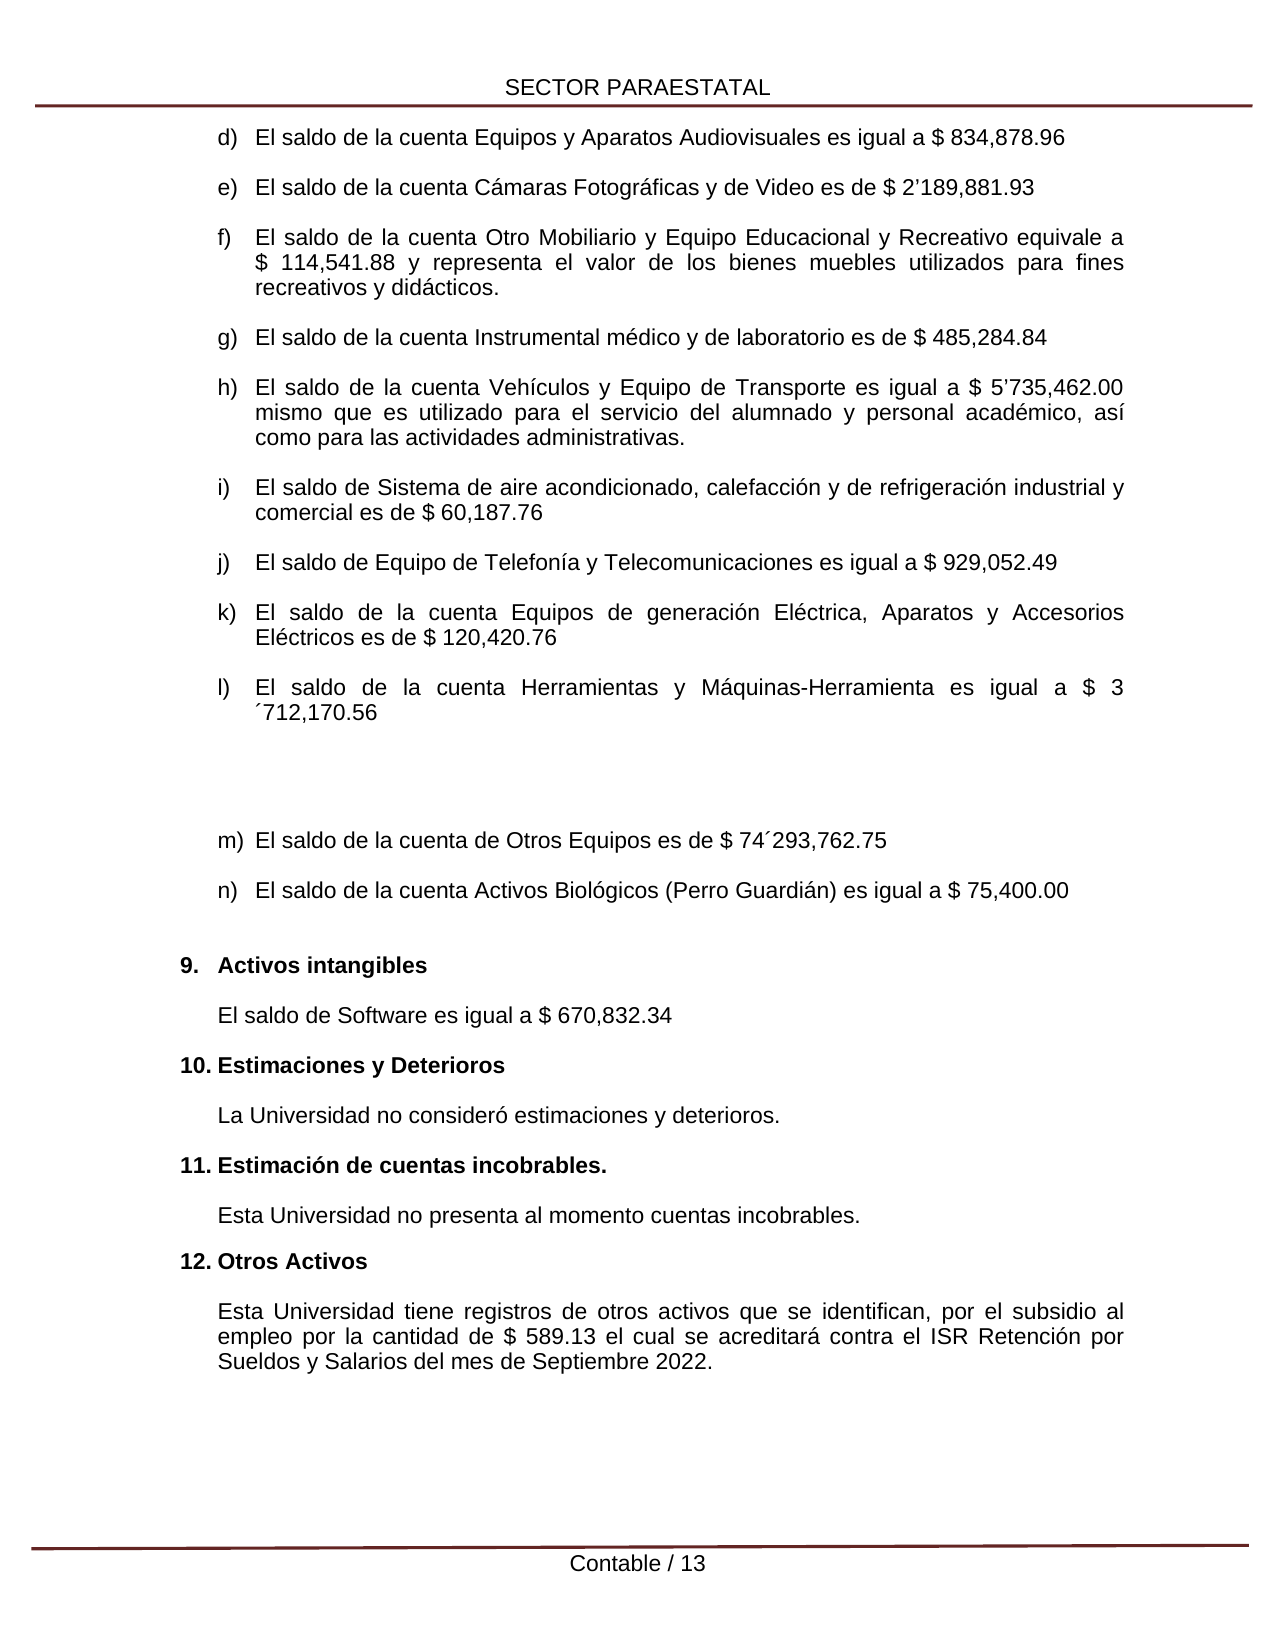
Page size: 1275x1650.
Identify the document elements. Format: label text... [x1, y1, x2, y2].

list Estimaciones y Deterioros [180, 1053, 1125, 1078]
list El saldo de la cuenta Activos Biológicos (Perro Guardián) es igual a $ 75,400.00 [217, 878, 1125, 903]
text La Universidad no consideró estimaciones y deterioros. [217, 1103, 1125, 1128]
list El saldo de la cuenta Cámaras Fotográficas y de Video es de $ 2’189,881.93 [217, 175, 1125, 200]
list El saldo de Sistema de aire acondicionado, calefacción y de refrigeración industrial y comercial es de $ 60,187.76 [217, 475, 1125, 525]
list El saldo de Equipo de Telefonía y Telecomunicaciones es igual a $ 929,052.49 [217, 550, 1125, 575]
text El saldo de Software es igual a $ 670,832.34 [217, 1003, 1125, 1028]
list Estimación de cuentas incobrables. [180, 1153, 1125, 1178]
list Otros Activos [180, 1250, 1125, 1275]
list El saldo de la cuenta Vehículos y Equipo de Transporte es igual a $ 5’735,462.00 mismo que es utilizado para el servicio del alumnado y personal académico, así como para las actividades administrativas. [217, 375, 1125, 450]
list El saldo de la cuenta Otro Mobiliario y Equipo Educacional y Recreativo equivale a $ 114,541.88 y representa el valor de los bienes muebles utilizados para fines recreativos y didácticos. [217, 225, 1125, 300]
list El saldo de la cuenta Equipos de generación Eléctrica, Aparatos y Accesorios Eléctricos es de $ 120,420.76 [217, 600, 1125, 650]
list Activos intangibles [180, 953, 1125, 978]
list El saldo de la cuenta Instrumental médico y de laboratorio es de $ 485,284.84 [217, 325, 1125, 350]
text Esta Universidad no presenta al momento cuentas incobrables. [217, 1203, 1125, 1228]
list El saldo de la cuenta Herramientas y Máquinas-Herramienta es igual a $ 3´712,170.56 [217, 675, 1125, 725]
list El saldo de la cuenta Equipos y Aparatos Audiovisuales es igual a $ 834,878.96 [217, 125, 1125, 150]
text Esta Universidad tiene registros de otros activos que se identifican, por el subsidio al empleo por la cantidad de $ 589.13 el cual se acreditará contra el ISR Retención por Sueldos y Salarios del mes de Septiembre 2022. [217, 1300, 1125, 1375]
list El saldo de la cuenta de Otros Equipos es de $ 74´293,762.75 [217, 828, 1125, 853]
